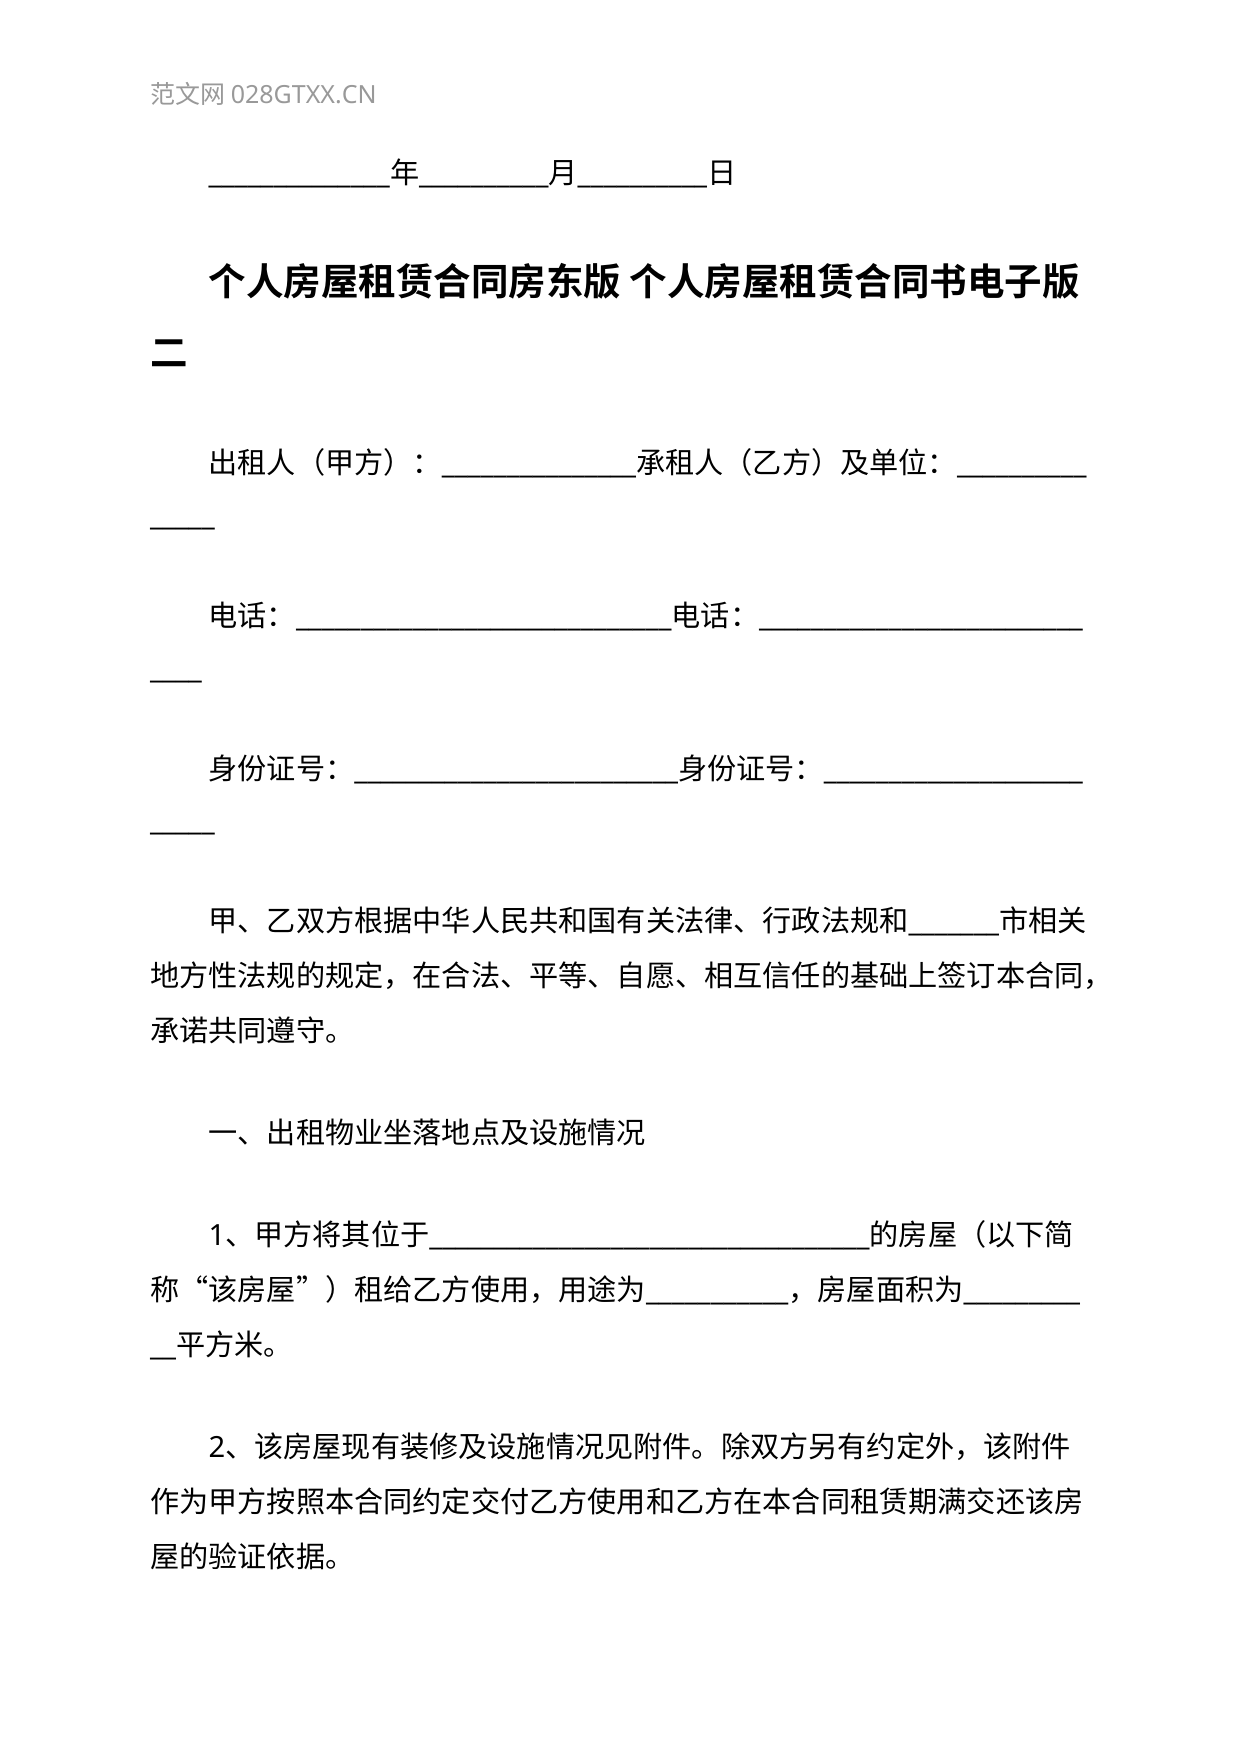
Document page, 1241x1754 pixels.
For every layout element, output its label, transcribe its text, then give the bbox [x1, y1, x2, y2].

text ______________年__________月__________日 [150, 150, 1090, 192]
text 电话：_____________________________电话：_____________________________ [150, 593, 1090, 687]
text 个人房屋租赁合同房东版 个人房屋租赁合同书电子版二 [150, 252, 1090, 377]
text 甲、乙双方根据中华人民共和国有关法律、行政法规和_______市相关地方性法规的规定，在合法、平等、自愿、相互信任的基础上签订本合同，承诺共同遵守。 [150, 898, 1090, 1050]
text 出租人（甲方）：_______________承租人（乙方）及单位：_______________ [150, 440, 1090, 534]
text 2、该房屋现有装修及设施情况见附件。除双方另有约定外，该附件作为甲方按照本合同约定交付乙方使用和乙方在本合同租赁期满交还该房屋的验证依据。 [150, 1423, 1090, 1576]
text 身份证号：_________________________身份证号：_________________________ [150, 745, 1090, 839]
text 1、甲方将其位于__________________________________的房屋（以下简称“该房屋”）租给乙方使用，用途为___________，房屋面积为___________平方米。 [150, 1211, 1090, 1364]
text 一、出租物业坐落地点及设施情况 [150, 1110, 1090, 1152]
